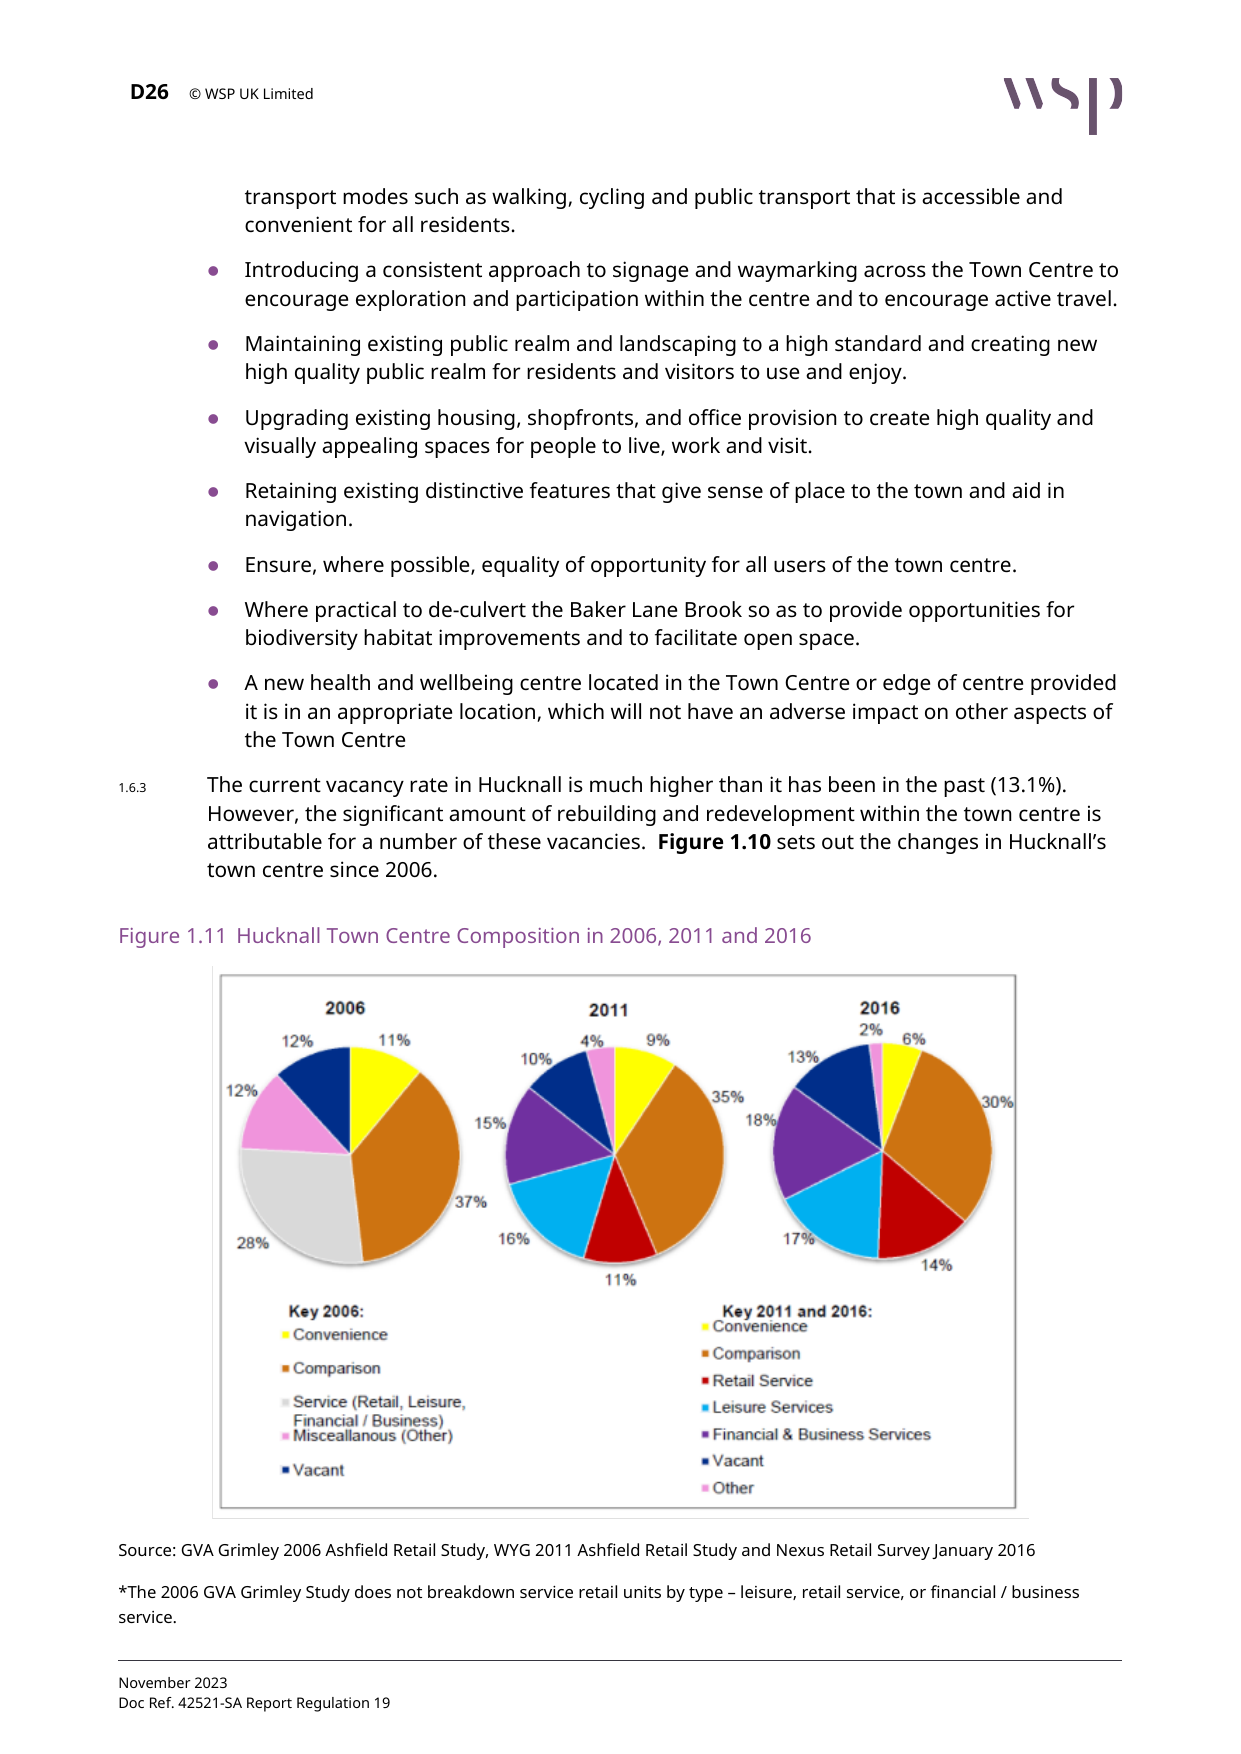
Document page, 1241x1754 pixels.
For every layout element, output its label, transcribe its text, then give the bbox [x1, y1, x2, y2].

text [207, 182, 1122, 239]
picture [211, 966, 1029, 1520]
text Source: GVA Grimley 2006 Ashfield Retail Study, WYG 2011 Ashfield Retail Study and Nexus Retail Survey January 2016 [118, 1537, 1122, 1562]
text Upgrading existing housing, shopfronts, and office provision to create high quality and visually appealing spaces for people to live, work and visit. [207, 403, 1122, 459]
text Ensure, where possible, equality of opportunity for all users of the town centre. [207, 550, 1122, 578]
text A new health and wellbeing centre located in the Town Centre or edge of centre provided it is in an appropriate location, which will not have an adverse impact on other aspects of the Town Centre [207, 668, 1122, 754]
text Retaining existing distinctive features that give sense of place to the town and aid in navigation. [207, 476, 1122, 533]
text Introducing a consistent approach to signage and waymarking across the Town Centre to encourage exploration and participation within the centre and to encourage active travel. [207, 256, 1122, 312]
text Maintaining existing public realm and landscaping to a high standard and creating new high quality public realm for residents and visitors to use and enjoy. [207, 329, 1122, 386]
title Figure 1.11 Hucknall Town Centre Composition in 2006, 2011 and 2016 [118, 922, 1122, 950]
text The current vacancy rate in Hucknall is much higher than it has been in the past (13.1%). However, the significant amount of rebuilding and redevelopment within the town centre is attributable for a number of these vacancies. Figure 1.10 sets out the changes in Hucknall’s town centre since 2006. [118, 770, 1122, 884]
text *The 2006 GVA Grimley Study does not breakdown service retail units by type – leisure, retail service, or financial / business service. [118, 1578, 1122, 1628]
text Where practical to de-culvert the Baker Lane Brook so as to provide opportunities for biodiversity habitat improvements and to facilitate open space. [207, 595, 1122, 652]
